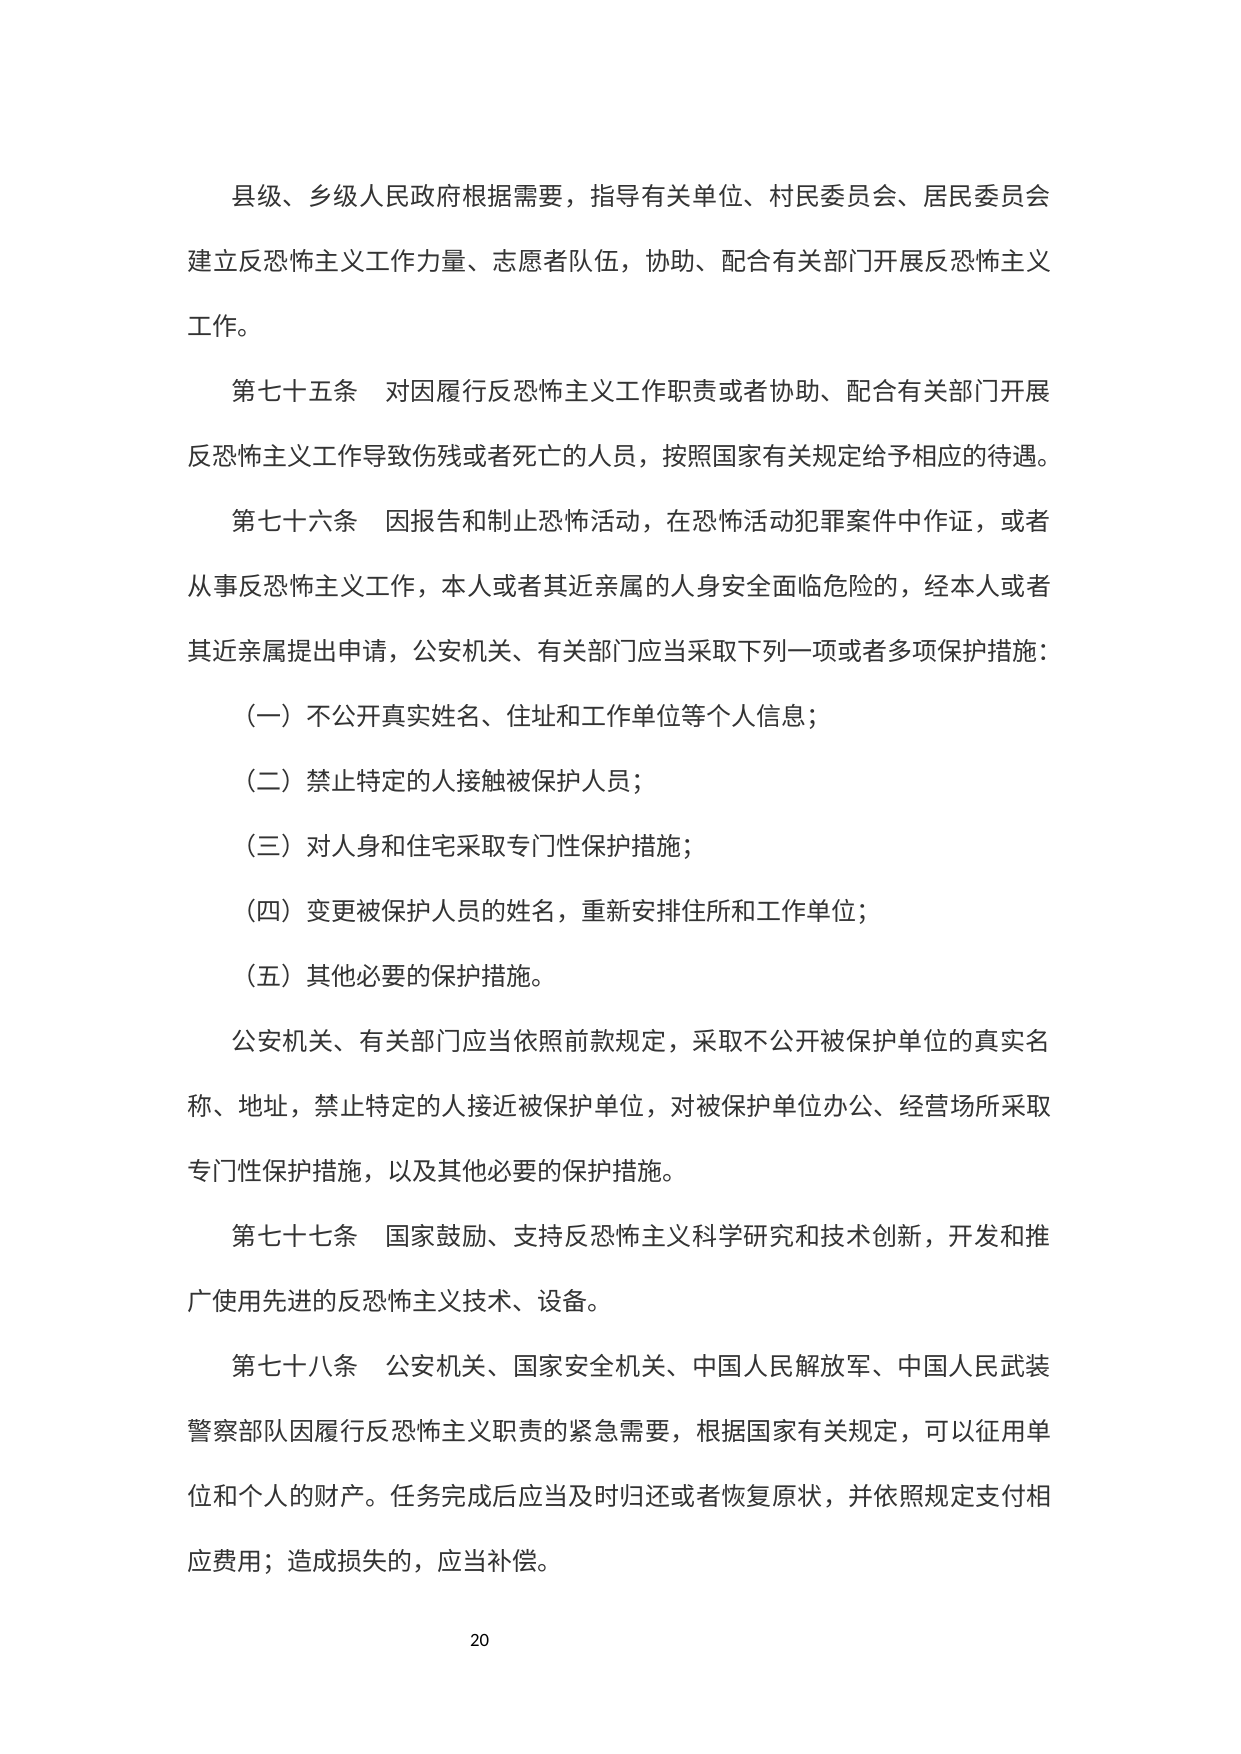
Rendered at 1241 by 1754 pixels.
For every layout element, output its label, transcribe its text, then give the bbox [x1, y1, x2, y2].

text 第七十五条 对因履行反恐怖主义工作职责或者协助、配合有关部门开展反恐怖主义工作导致伤残或者死亡的人员，按照国家有关规定给予相应的待遇。 [187, 357, 1053, 487]
text 第七十六条 因报告和制止恐怖活动，在恐怖活动犯罪案件中作证，或者从事反恐怖主义工作，本人或者其近亲属的人身安全面临危险的，经本人或者其近亲属提出申请，公安机关、有关部门应当采取下列一项或者多项保护措施： [187, 487, 1053, 682]
text 第七十八条 公安机关、国家安全机关、中国人民解放军、中国人民武装警察部队因履行反恐怖主义职责的紧急需要，根据国家有关规定，可以征用单位和个人的财产。任务完成后应当及时归还或者恢复原状，并依照规定支付相应费用；造成损失的，应当补偿。 [187, 1332, 1053, 1592]
text （三）对人身和住宅采取专门性保护措施； [187, 812, 1053, 877]
text （一）不公开真实姓名、住址和工作单位等个人信息； [187, 682, 1053, 747]
text 第七十七条 国家鼓励、支持反恐怖主义科学研究和技术创新，开发和推广使用先进的反恐怖主义技术、设备。 [187, 1202, 1053, 1332]
text （四）变更被保护人员的姓名，重新安排住所和工作单位； [187, 877, 1053, 942]
text （五）其他必要的保护措施。 [187, 942, 1053, 1007]
text （二）禁止特定的人接触被保护人员； [187, 747, 1053, 812]
text 公安机关、有关部门应当依照前款规定，采取不公开被保护单位的真实名称、地址，禁止特定的人接近被保护单位，对被保护单位办公、经营场所采取专门性保护措施，以及其他必要的保护措施。 [187, 1007, 1053, 1202]
text 县级、乡级人民政府根据需要，指导有关单位、村民委员会、居民委员会建立反恐怖主义工作力量、志愿者队伍，协助、配合有关部门开展反恐怖主义工作。 [187, 162, 1053, 357]
